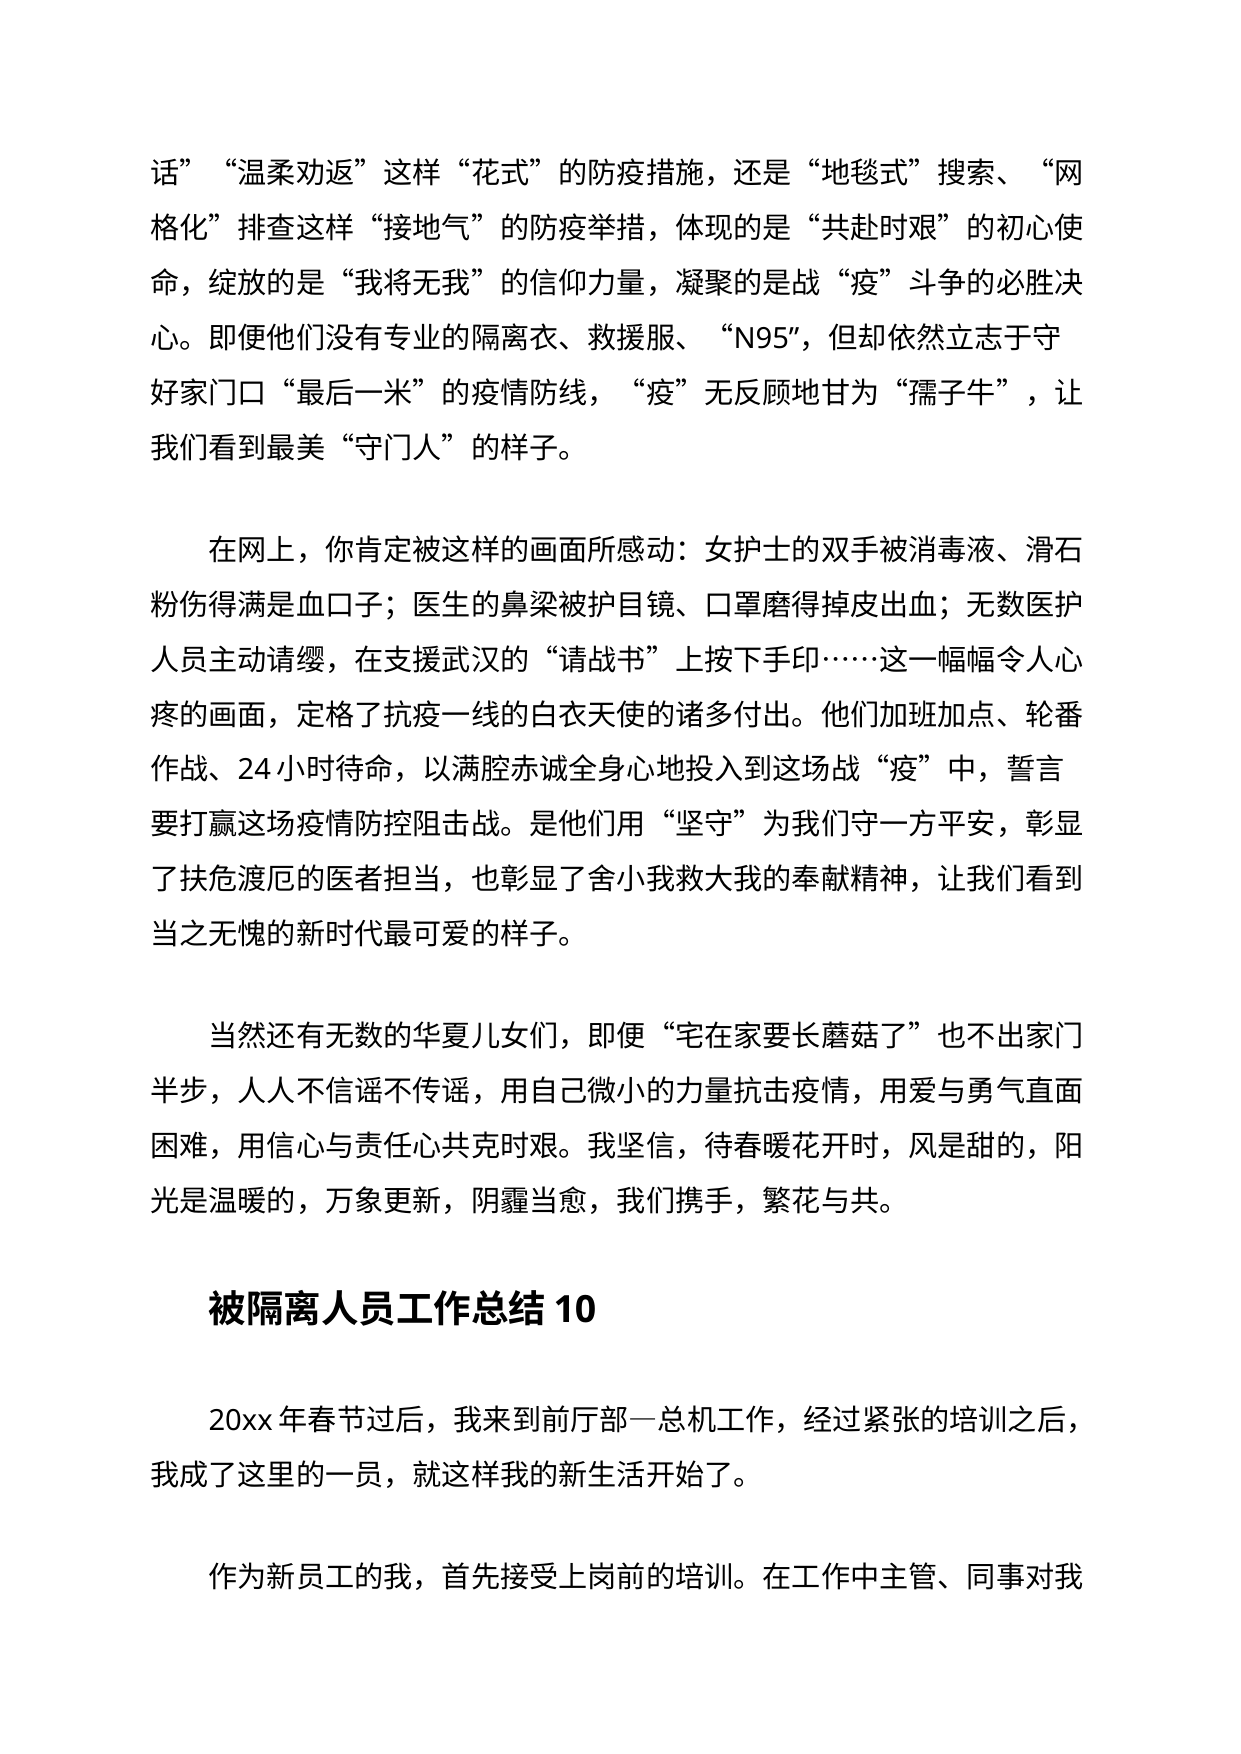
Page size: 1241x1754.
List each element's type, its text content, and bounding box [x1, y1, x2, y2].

text 当然还有无数的华夏儿女们，即便“宅在家要长蘑菇了”也不出家门半步，人人不信谣不传谣，用自己微小的力量抗击疫情，用爱与勇气直面困难，用信心与责任心共克时艰。我坚信，待春暖花开时，风是甜的，阳光是温暖的，万象更新，阴霾当愈，我们携手，繁花与共。 [150, 1012, 1090, 1219]
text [150, 1553, 1090, 1596]
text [150, 150, 1090, 467]
text 20xx年春节过后，我来到前厅部—总机工作，经过紧张的培训之后，我成了这里的一员，就这样我的新生活开始了。 [150, 1397, 1090, 1494]
text 在网上，你肯定被这样的画面所感动：女护士的双手被消毒液、滑石粉伤得满是血口子；医生的鼻梁被护目镜、口罩磨得掉皮出血；无数医护人员主动请缨，在支援武汉的“请战书”上按下手印……这一幅幅令人心疼的画面，定格了抗疫一线的白衣天使的诸多付出。他们加班加点、轮番作战、24小时待命，以满腔赤诚全身心地投入到这场战“疫”中，誓言要打赢这场疫情防控阻击战。是他们用“坚守”为我们守一方平安，彰显了扶危渡厄的医者担当，也彰显了舍小我救大我的奉献精神，让我们看到当之无愧的新时代最可爱的样子。 [150, 526, 1090, 953]
text 被隔离人员工作总结10 [150, 1279, 1090, 1333]
